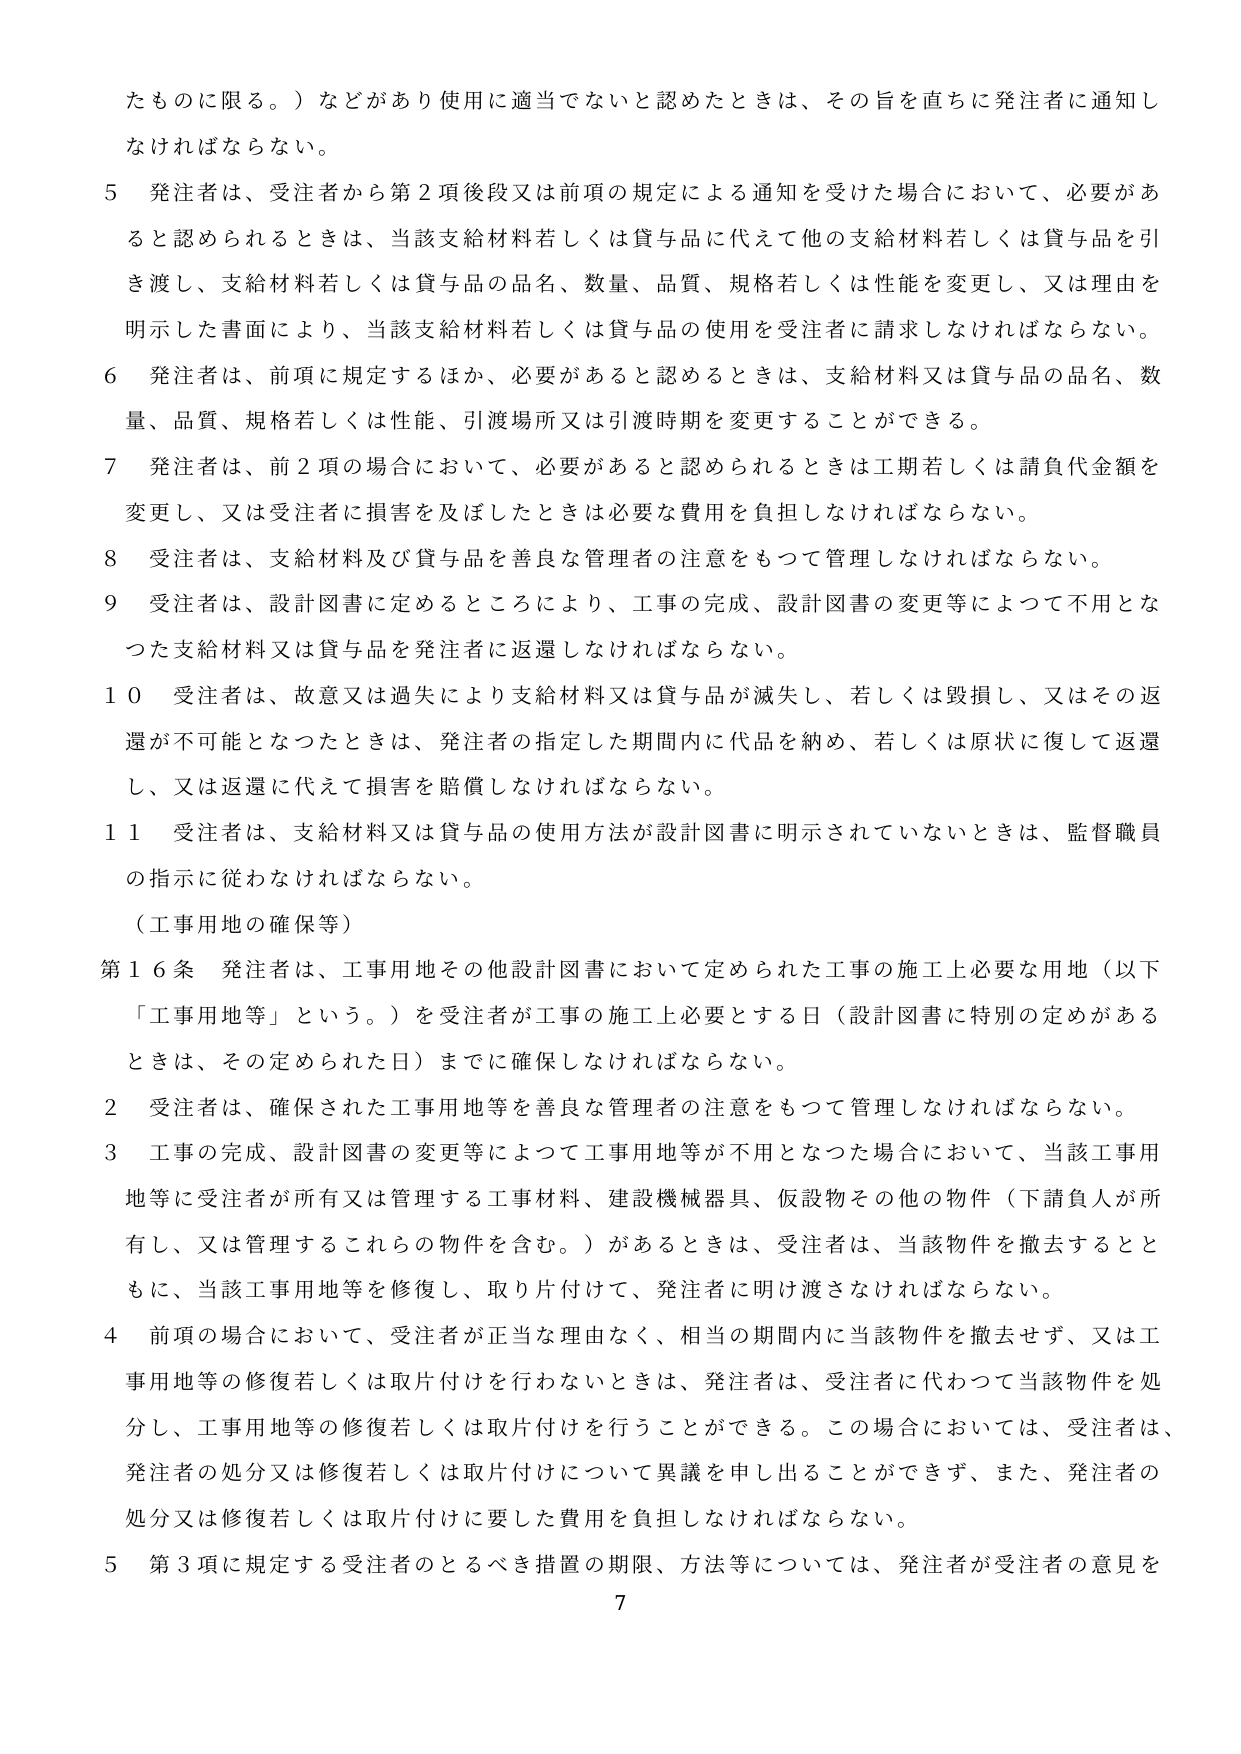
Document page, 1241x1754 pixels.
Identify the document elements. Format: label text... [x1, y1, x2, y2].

text 第１６条 発注者は、工事用地その他設計図書において定められた工事の施工上必要な用地（以下「工事用地等」という。）を受注者が工事の施工上必要とする日（設計図書に特別の定めがあるときは、その定められた日）までに確保しなければならない。 [76, 946, 1164, 1083]
text １０ 受注者は、故意又は過失により支給材料又は貸与品が滅失し、若しくは毀損し、又はその返還が不可能となつたときは、発注者の指定した期間内に代品を納め、若しくは原状に復して返還し、又は返還に代えて損害を賠償しなければならない。 [76, 671, 1164, 809]
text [76, 1540, 1164, 1586]
text ７ 発注者は、前２項の場合において、必要があると認められるときは工期若しくは請負代金額を変更し、又は受注者に損害を及ぼしたときは必要な費用を負担しなければならない。 [76, 443, 1164, 534]
text ９ 受注者は、設計図書に定めるところにより、工事の完成、設計図書の変更等によつて不用となつた支給材料又は貸与品を発注者に返還しなければならない。 [76, 580, 1164, 671]
text ８ 受注者は、支給材料及び貸与品を善良な管理者の注意をもつて管理しなければならない。 [76, 534, 1164, 580]
text ４ 前項の場合において、受注者が正当な理由なく、相当の期間内に当該物件を撤去せず、又は工事用地等の修復若しくは取片付けを行わないときは、発注者は、受注者に代わつて当該物件を処分し、工事用地等の修復若しくは取片付けを行うことができる。この場合においては、受注者は、発注者の処分又は修復若しくは取片付けについて異議を申し出ることができず、また、発注者の処分又は修復若しくは取片付けに要した費用を負担しなければならない。 [76, 1312, 1164, 1540]
text ３ 工事の完成、設計図書の変更等によつて工事用地等が不用となつた場合において、当該工事用地等に受注者が所有又は管理する工事材料、建設機械器具、仮設物その他の物件（下請負人が所有し、又は管理するこれらの物件を含む。）があるときは、受注者は、当該物件を撤去するとともに、当該工事用地等を修復し、取り片付けて、発注者に明け渡さなければならない。 [76, 1129, 1164, 1312]
text ６ 発注者は、前項に規定するほか、必要があると認めるときは、支給材料又は貸与品の品名、数量、品質、規格若しくは性能、引渡場所又は引渡時期を変更することができる。 [76, 351, 1164, 443]
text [76, 77, 1164, 168]
text ２ 受注者は、確保された工事用地等を善良な管理者の注意をもつて管理しなければならない。 [76, 1083, 1164, 1129]
text （工事用地の確保等） [76, 900, 1164, 946]
text ５ 発注者は、受注者から第２項後段又は前項の規定による通知を受けた場合において、必要があると認められるときは、当該支給材料若しくは貸与品に代えて他の支給材料若しくは貸与品を引き渡し、支給材料若しくは貸与品の品名、数量、品質、規格若しくは性能を変更し、又は理由を明示した書面により、当該支給材料若しくは貸与品の使用を受注者に請求しなければならない。 [76, 168, 1164, 351]
text １１ 受注者は、支給材料又は貸与品の使用方法が設計図書に明示されていないときは、監督職員の指示に従わなければならない。 [76, 809, 1164, 900]
